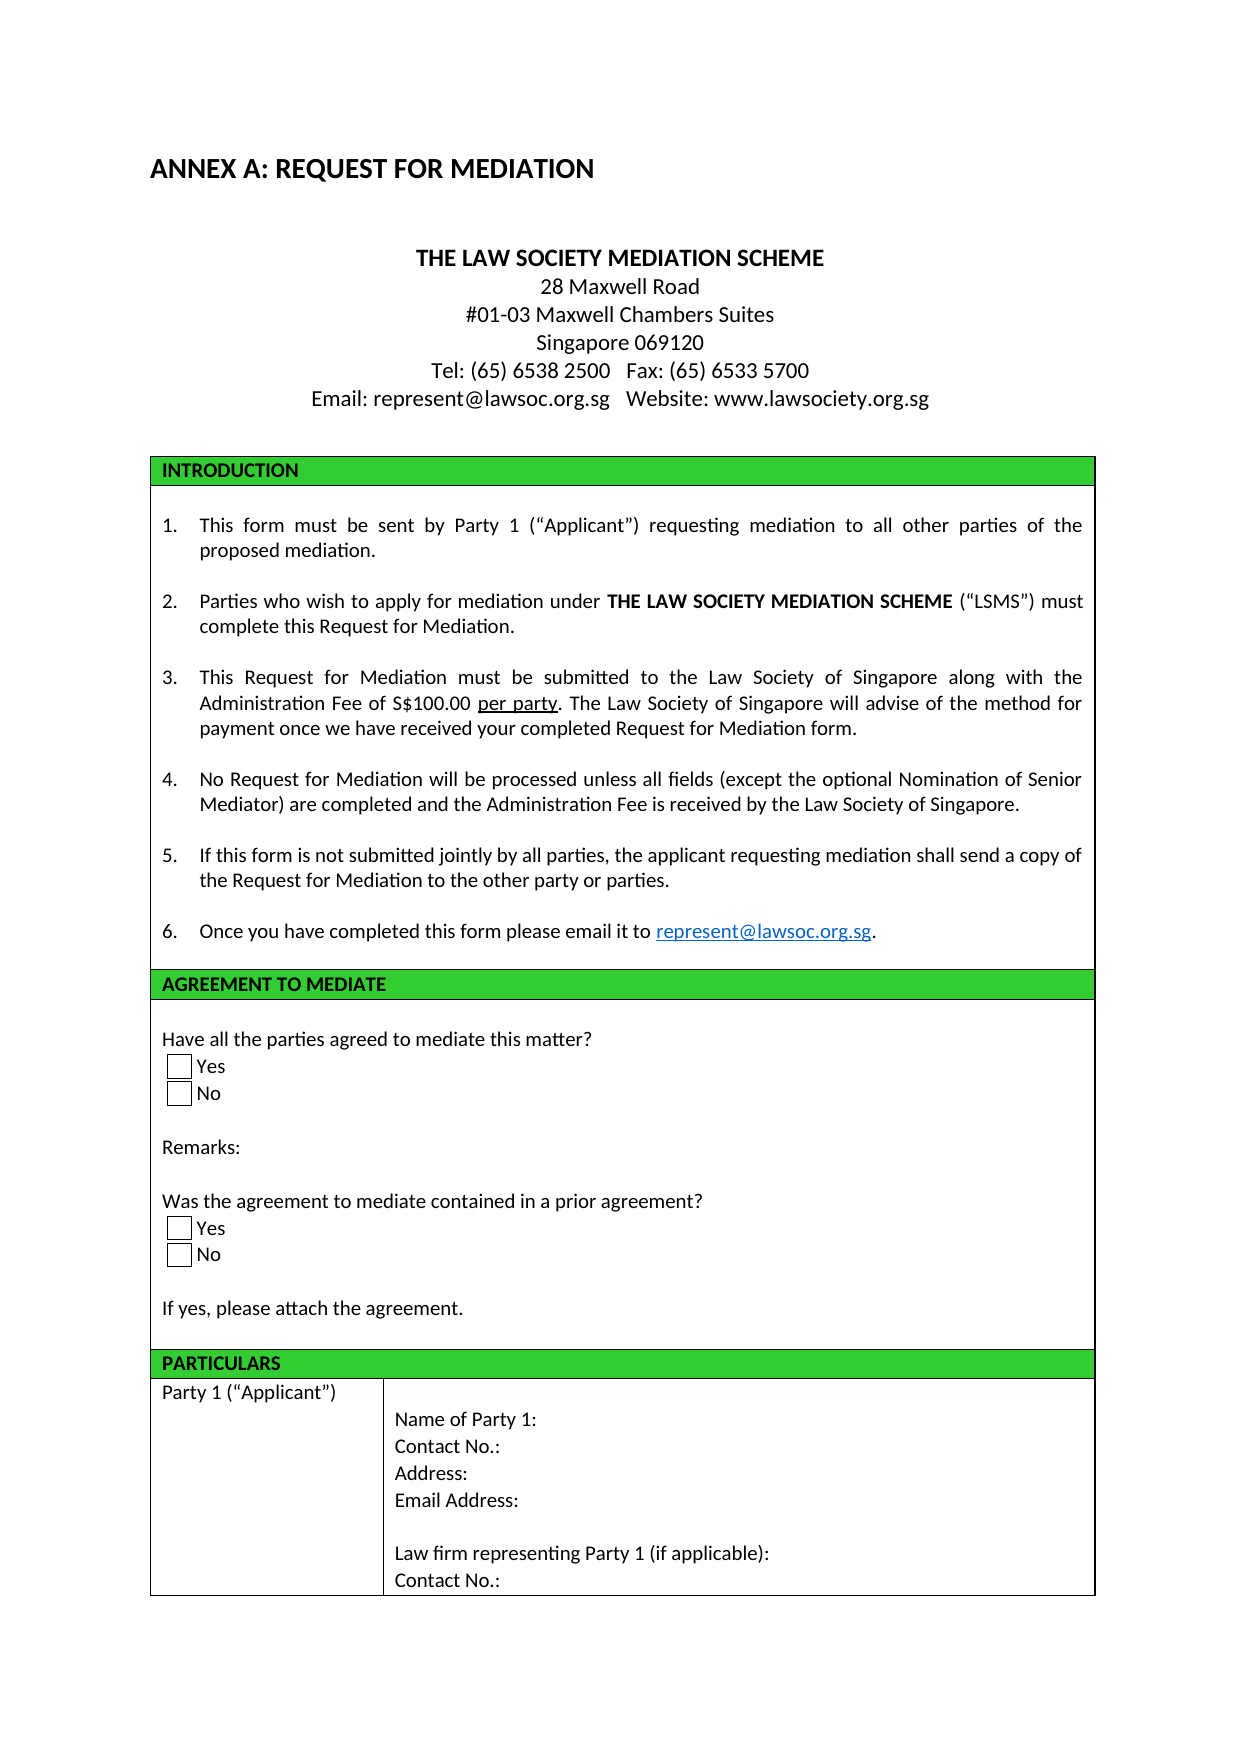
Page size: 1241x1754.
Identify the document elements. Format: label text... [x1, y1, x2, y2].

text 28 Maxwell Road [150, 272, 1090, 300]
text ANNEX A: REQUEST FOR MEDIATION [150, 150, 1090, 186]
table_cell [151, 1379, 383, 1594]
text Email: represent@lawsoc.org.sg Website: www.lawsociety.org.sg [150, 384, 1090, 412]
table_cell This form must be sent by Party 1 (“Applicant”) requesting mediation to all other parties of the proposed mediation. Parties who wish to apply for mediation under THE LAW SOCIETY MEDIATION SCHEME (“LSMS”) must complete this Request for Mediation. This Request for Mediation must be submitted to the Law Society of Singapore along with the Administration Fee of S$100.00 per party. The Law Society of Singapore will advise of the method for payment once we have received your completed Request for Mediation form. No Request for Mediation will be processed unless all fields (except the optional Nomination of Senior Mediator) are completed and the Administration Fee is received by the Law Society of Singapore. If this form is not submitted jointly by all parties, the applicant requesting mediation shall send a copy of the Request for Mediation to the other party or parties. Once you have completed this form please email it to represent@lawsoc.org.sg. [151, 486, 1094, 969]
text #01-03 Maxwell Chambers Suites [150, 300, 1090, 328]
table_cell AGREEMENT TO MEDIATE [151, 970, 1094, 999]
text Tel: (65) 6538 2500 Fax: (65) 6533 5700 [150, 356, 1090, 384]
text Singapore 069120 [150, 328, 1090, 356]
text THE LAW SOCIETY MEDIATION SCHEME [150, 242, 1090, 272]
table_header INTRODUCTION [151, 457, 1094, 485]
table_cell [384, 1379, 1094, 1594]
table_cell PARTICULARS [151, 1350, 1094, 1378]
table_cell Have all the parties agreed to mediate this matter? Yes No Remarks: Was the agreement to mediate contained in a prior agreement? Yes No If yes, please attach the agreement. [151, 1000, 1094, 1349]
